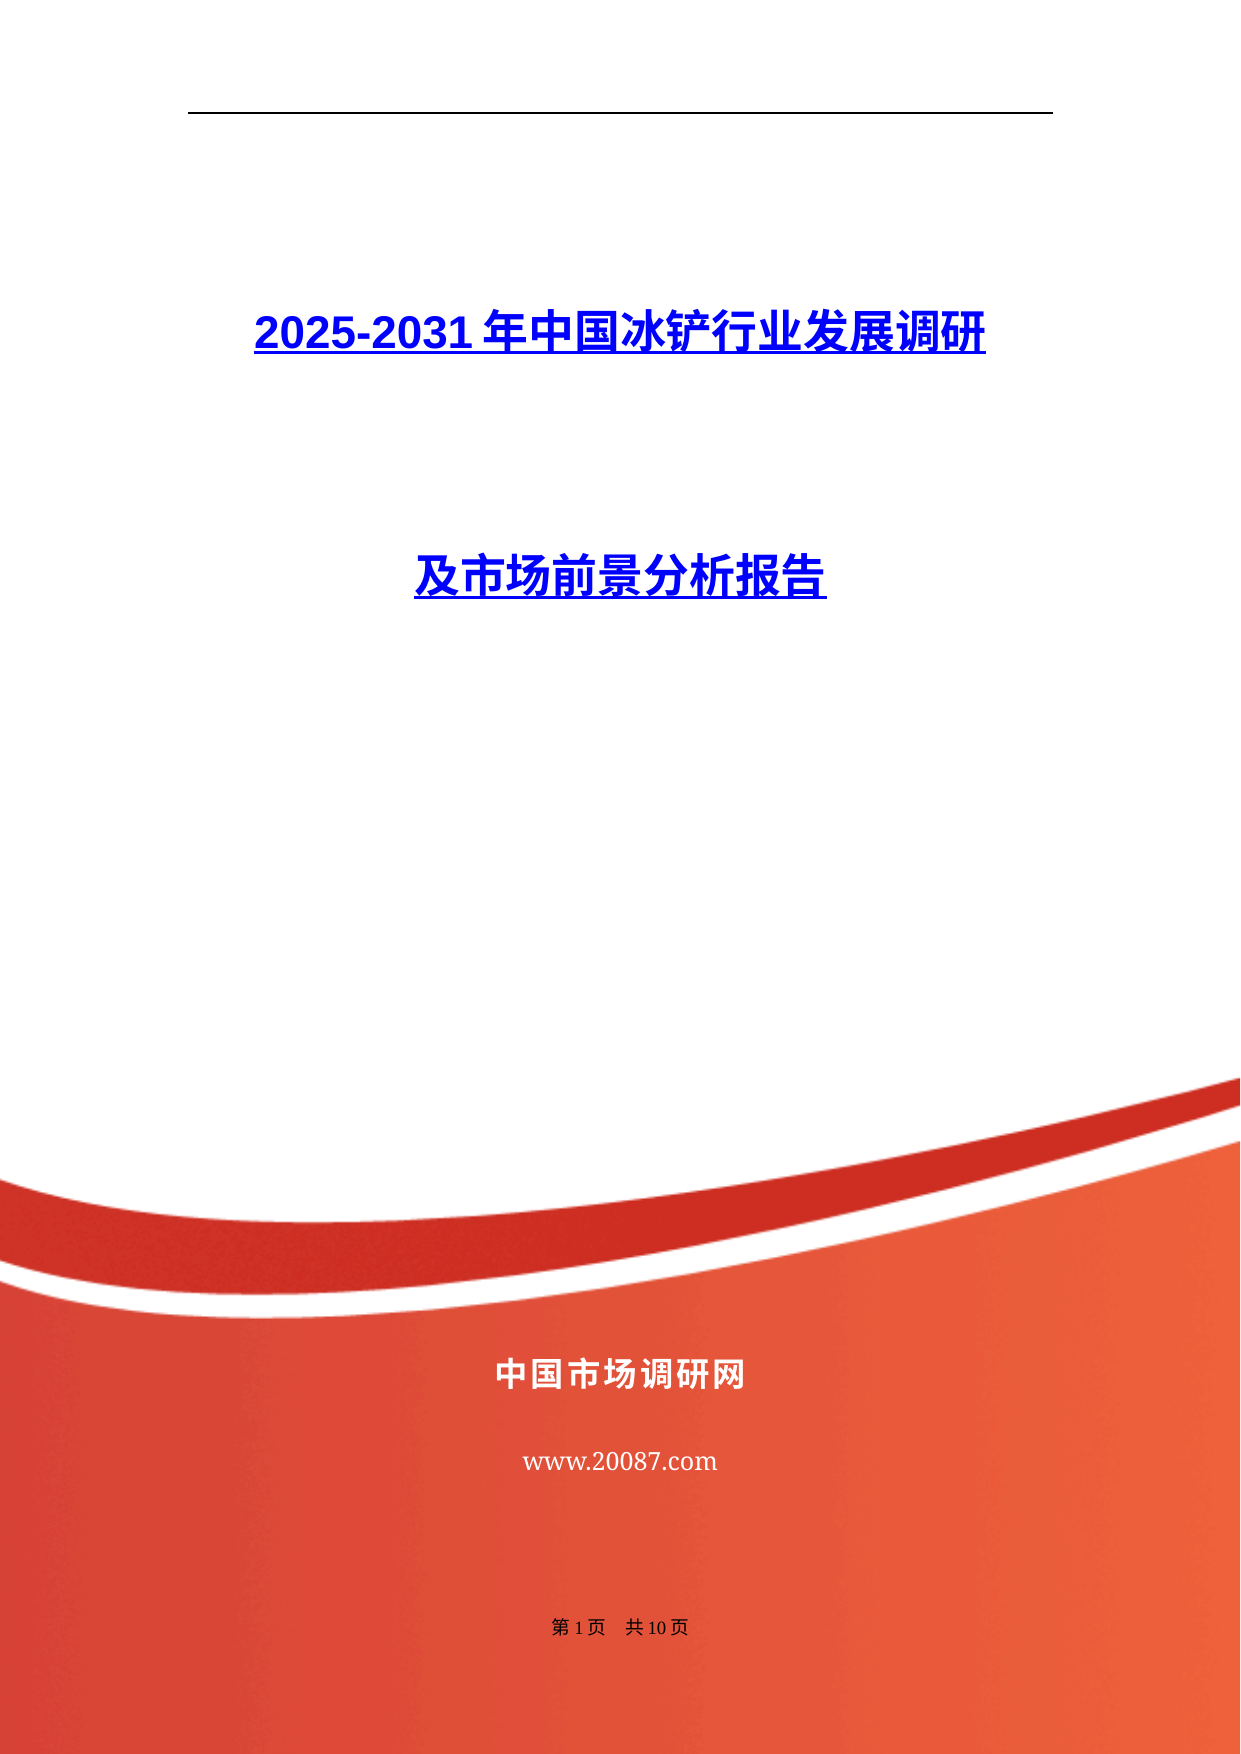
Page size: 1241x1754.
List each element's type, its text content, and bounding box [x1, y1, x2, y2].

subtitle 中国市场调研网 [187, 1339, 1053, 1404]
text www.20087.com [187, 1428, 1053, 1493]
picture [0, 1006, 1241, 1754]
table_header 2025-2031年中国冰铲行业发展调研及市场前景分析报告 [188, 207, 1053, 773]
